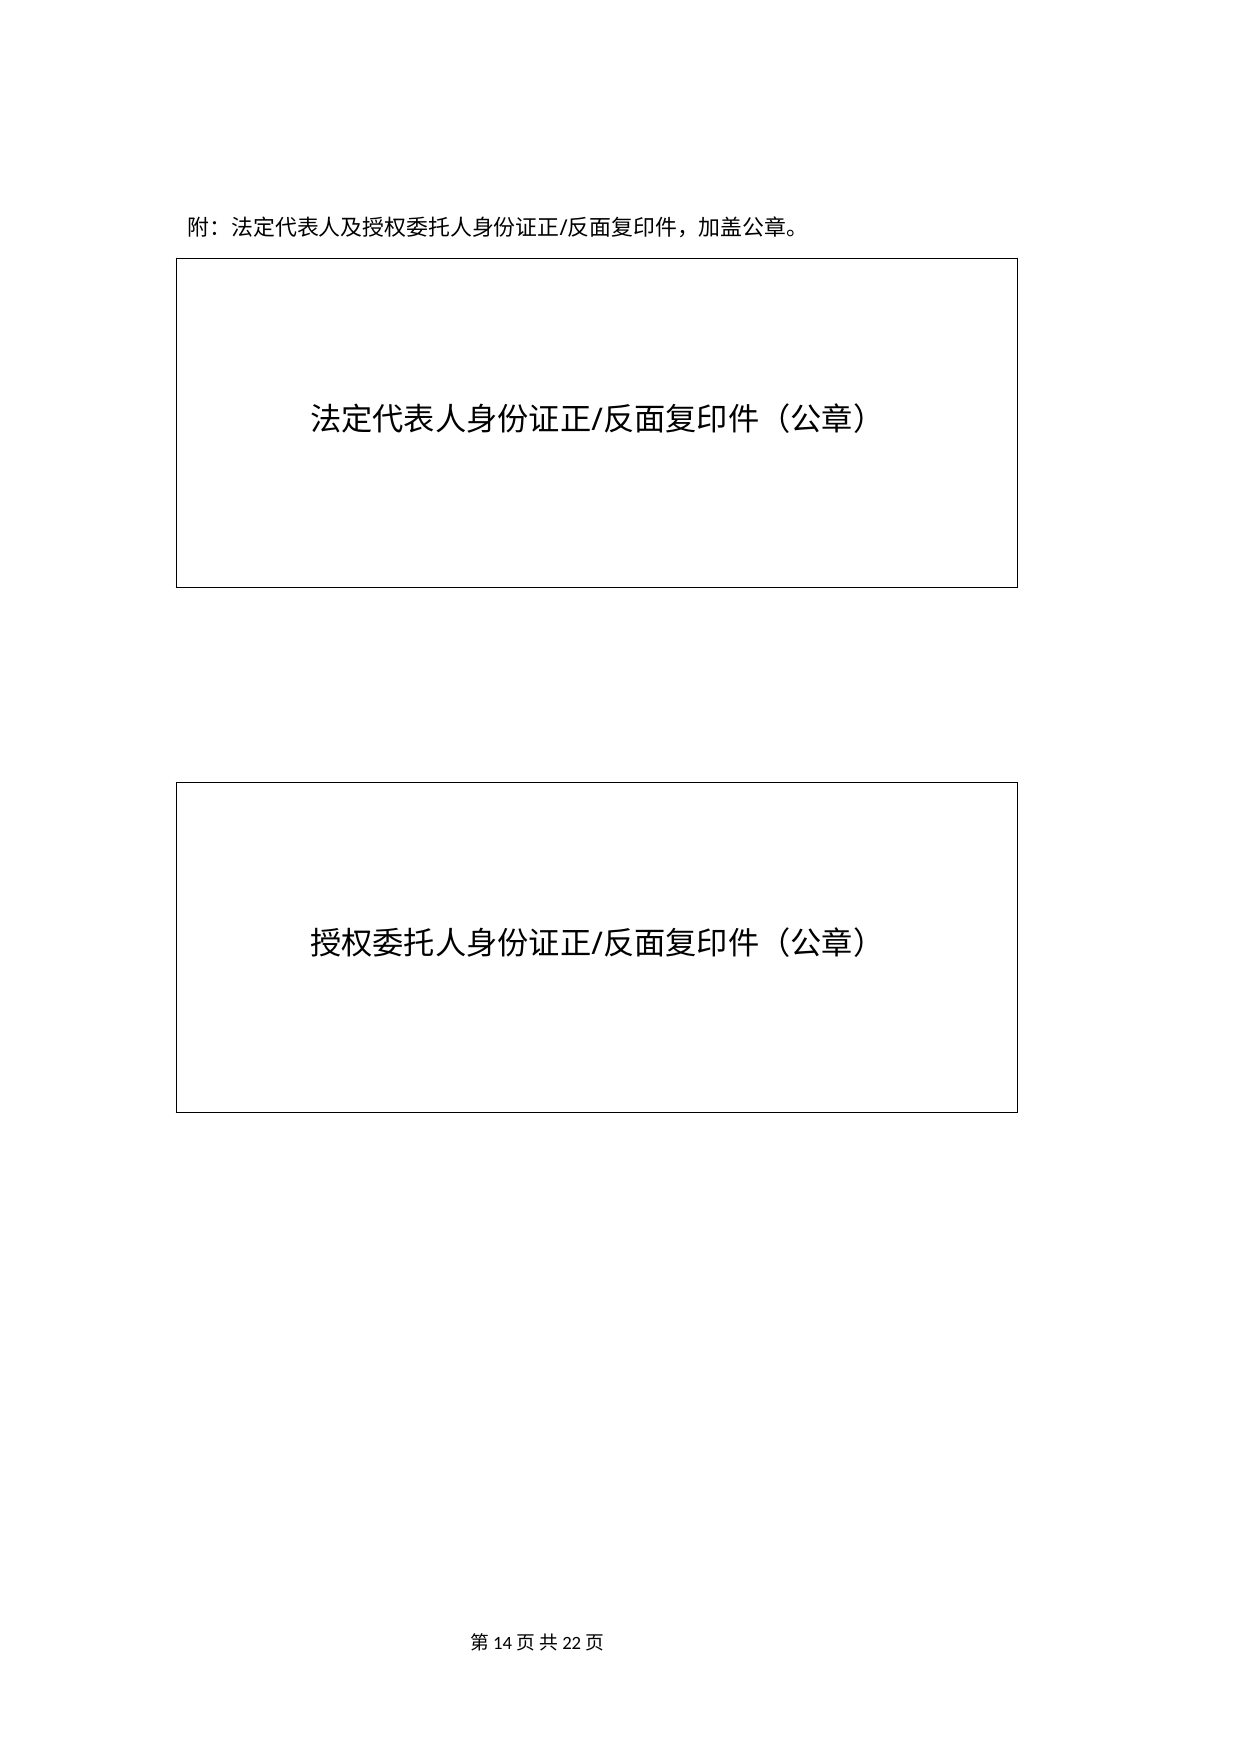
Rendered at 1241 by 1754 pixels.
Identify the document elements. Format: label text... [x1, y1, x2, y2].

text 附：法定代表人及授权委托人身份证正/反面复印件，加盖公章。 [187, 209, 1053, 242]
table_header 法定代表人身份证正/反面复印件（公章） [177, 259, 1017, 587]
table_header 授权委托人身份证正/反面复印件（公章） [177, 783, 1017, 1112]
